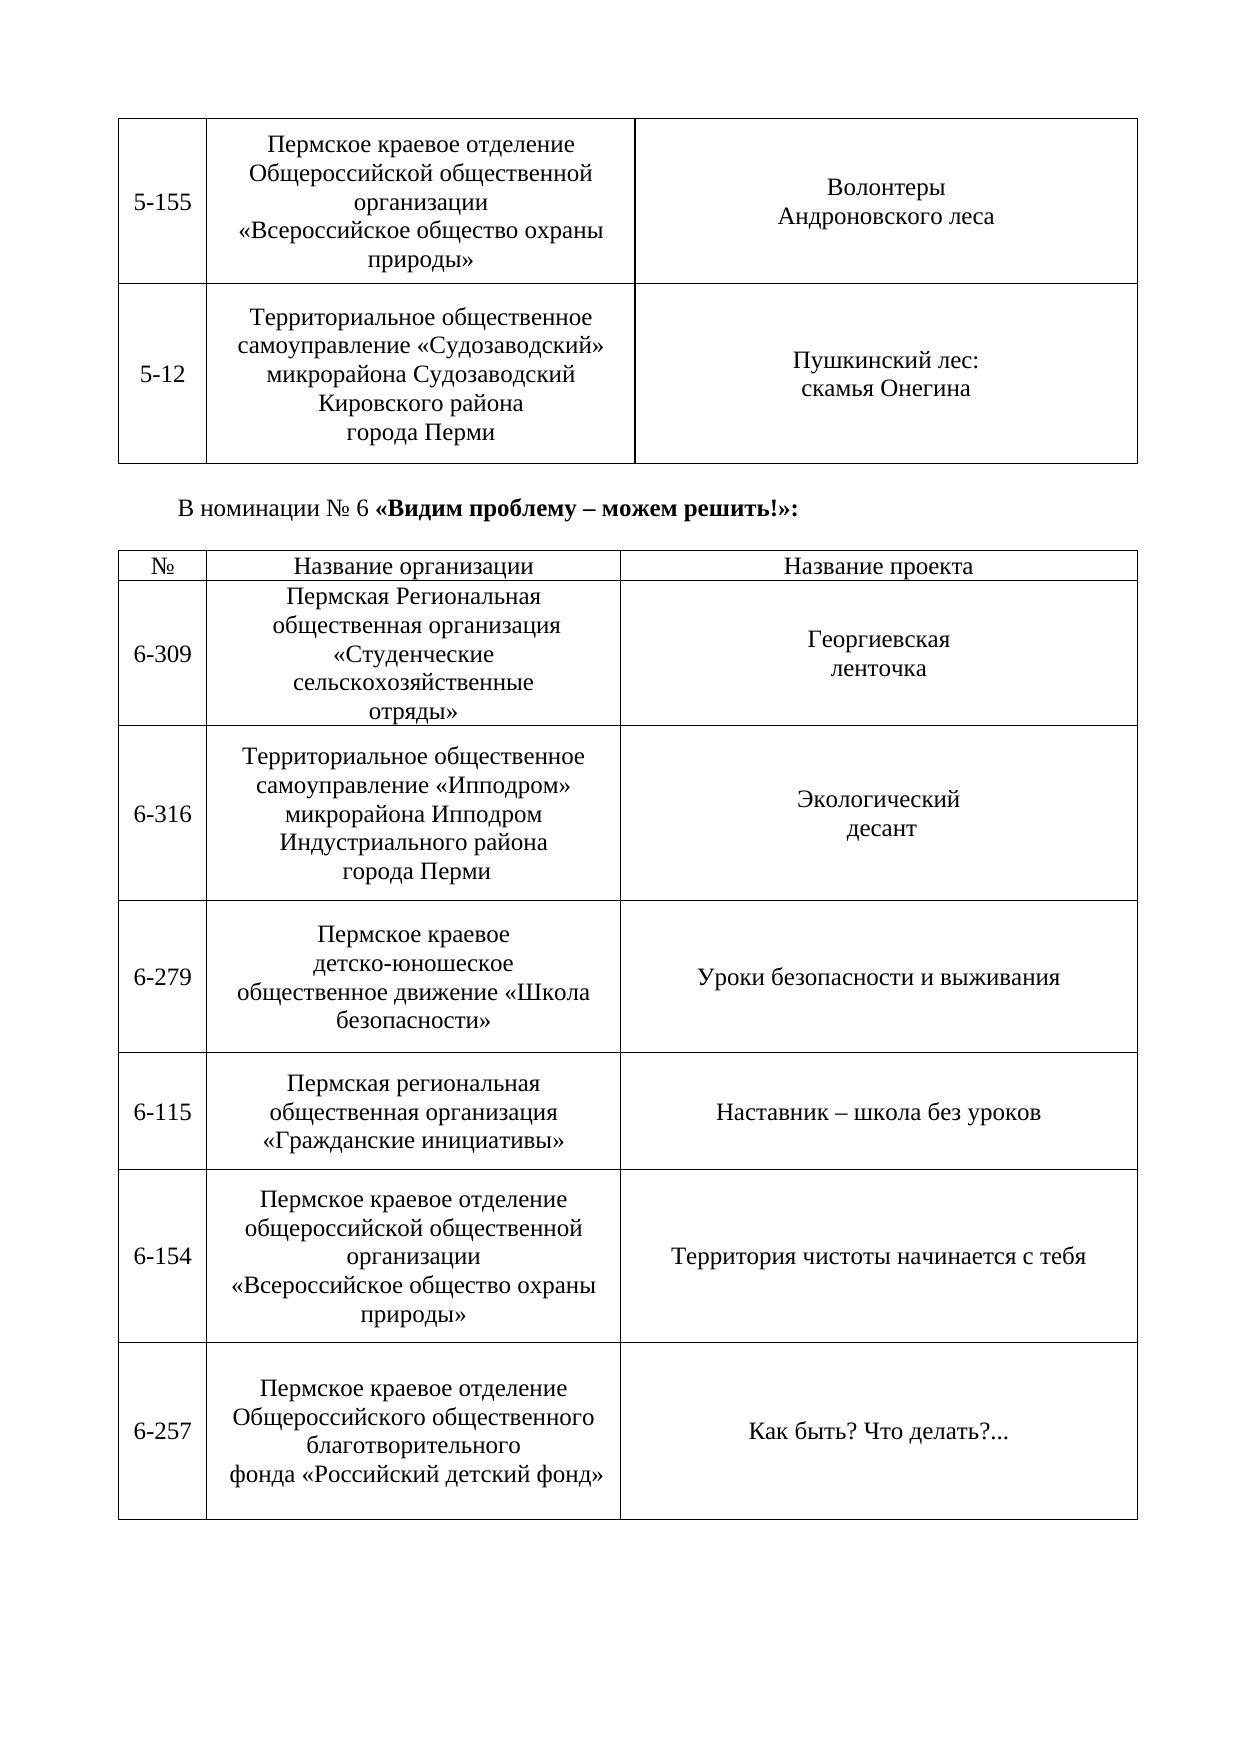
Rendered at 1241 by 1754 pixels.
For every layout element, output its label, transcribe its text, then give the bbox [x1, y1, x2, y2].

table_cell Пушкинский лес: скамья Онегина [636, 284, 1137, 463]
table_cell Пермское краевое отделение общероссийской общественной организации «Всероссийское общество охраны природы» [207, 1170, 620, 1342]
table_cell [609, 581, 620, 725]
table_cell Как быть? Что делать?... [621, 1343, 1137, 1518]
table_cell 5-12 [119, 284, 206, 463]
table_cell Территориальное общественное самоуправление «Ипподром» микрорайона Ипподром Индустриального района города Перми [207, 726, 620, 900]
list В номинации № 6 «Видим проблему – можем решить!»: [177, 493, 1152, 522]
table_header Название проекта [621, 551, 1137, 580]
table_cell Пермская региональная общественная организация «Гражданские инициативы» [207, 1053, 620, 1169]
table_cell Экологический десант [621, 726, 1137, 900]
table_cell 6-154 [119, 1170, 206, 1342]
table_header № [119, 551, 206, 580]
table_cell Уроки безопасности и выживания [621, 901, 1137, 1052]
table_cell 6-309 [119, 581, 206, 725]
table_cell Пермское краевое отделение Общероссийского общественного благотворительного фонда «Российский детский фонд» [207, 1343, 620, 1518]
table_cell Георгиевская ленточка [621, 581, 1137, 725]
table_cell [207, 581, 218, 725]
table_cell 6-279 [119, 901, 206, 1052]
table_cell Волонтеры Андроновского леса [636, 119, 1137, 283]
table_cell 6-316 [119, 726, 206, 900]
table_cell 5-155 [119, 119, 206, 283]
table_cell 6-257 [119, 1343, 206, 1518]
table_cell Наставник – школа без уроков [621, 1053, 1137, 1169]
table_cell 6-115 [119, 1053, 206, 1169]
table_cell Пермское краевое отделение Общероссийской общественной организации «Всероссийское общество охраны природы» [207, 119, 634, 283]
table_cell Пермское краевое детско-юношеское общественное движение «Школа безопасности» [207, 901, 620, 1052]
table_cell Территориальное общественное самоуправление «Судозаводский» микрорайона Судозаводский Кировского района города Перми [207, 284, 634, 463]
table_header Название организации [207, 551, 620, 580]
table_cell Территория чистоты начинается с тебя [621, 1170, 1137, 1342]
